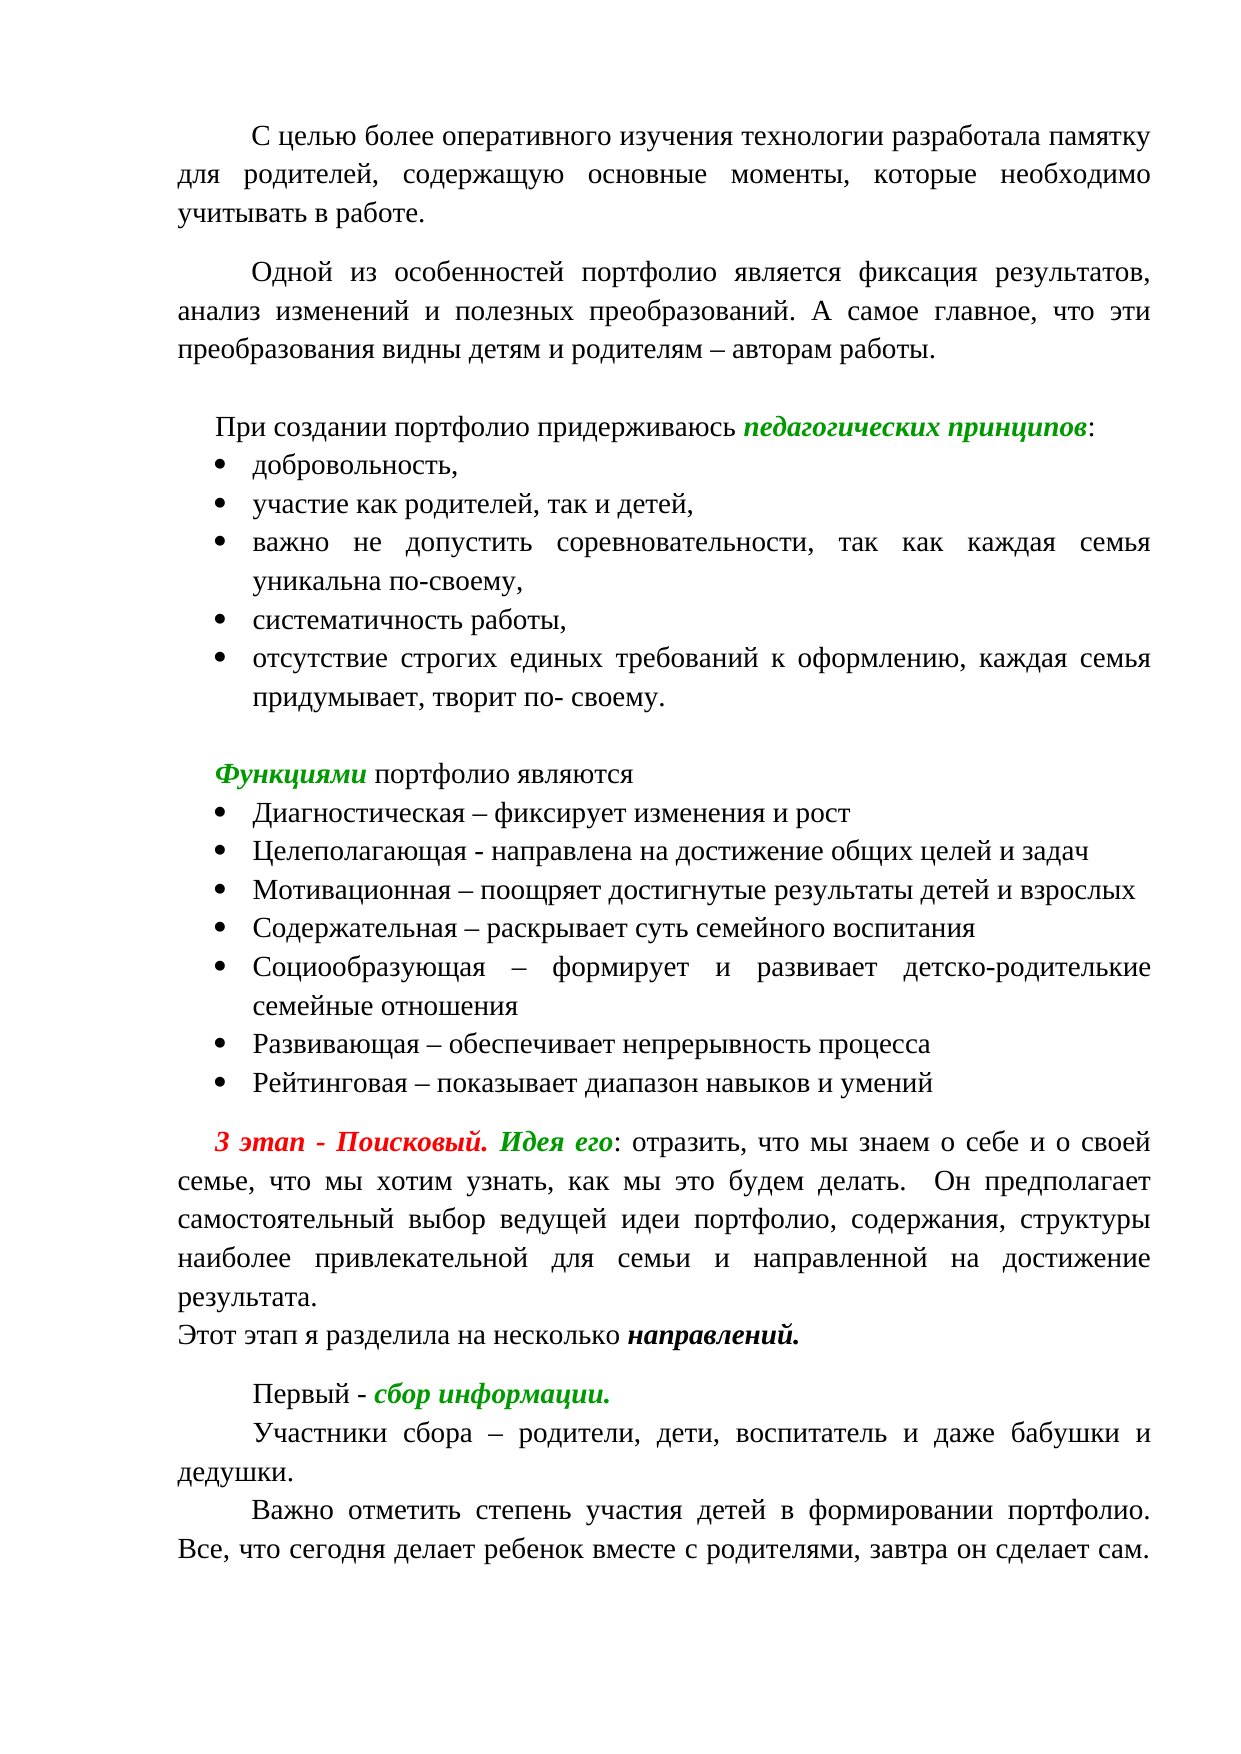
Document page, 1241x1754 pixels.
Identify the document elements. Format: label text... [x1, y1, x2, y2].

text Одной из особенностей портфолио является фиксация результатов, анализ изменений и полезных преобразований. А самое главное, что эти преобразования видны детям и родителям – авторам работы. [177, 254, 1152, 365]
list Социообразующая – формирует и развивает детско-родителькие семейные отношения [215, 949, 1152, 1021]
list Участники сбора – родители, дети, воспитатель и даже бабушки и дедушки. [177, 1415, 1152, 1487]
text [177, 1492, 1152, 1564]
list Мотивационная – поощряет достигнутые результаты детей и взрослых [215, 872, 1152, 906]
list систематичность работы, [215, 602, 1152, 635]
text 3 этап - Поисковый. Идея его: отразить, что мы знаем о себе и о своей семье, что мы хотим узнать, как мы это будем делать. Он предполагает самостоятельный выбор ведущей идеи портфолио, содержания, структуры наиболее привлекательной для семьи и направленной на достижение результата. [177, 1124, 1152, 1312]
list Содержательная – раскрывает суть семейного воспитания [215, 911, 1152, 944]
list участие как родителей, так и детей, [215, 486, 1152, 519]
list Диагностическая – фиксирует изменения и рост [215, 795, 1152, 828]
list Развивающая – обеспечивает непрерывность процесса [215, 1026, 1152, 1060]
text С целью более оперативного изучения технологии разработала памятку для родителей, содержащую основные моменты, которые необходимо учитывать в работе. [177, 118, 1152, 229]
list отсутствие строгих единых требований к оформлению, каждая семья придумывает, творит по- своему. [215, 640, 1152, 713]
list Целеполагающая - направлена на достижение общих целей и задач [215, 833, 1152, 867]
text При создании портфолио придерживаюсь педагогических принципов: [177, 409, 1152, 442]
list Рейтинговая – показывает диапазон навыков и умений [215, 1065, 1152, 1099]
list важно не допустить соревновательности, так как каждая семья уникальна по-своему, [215, 524, 1152, 597]
text Функциями портфолио являются [177, 756, 1152, 790]
list Первый - сбор информации. [252, 1377, 1152, 1410]
text Этот этап я разделила на несколько направлений. [177, 1317, 1152, 1351]
list добровольность, [215, 447, 1152, 481]
